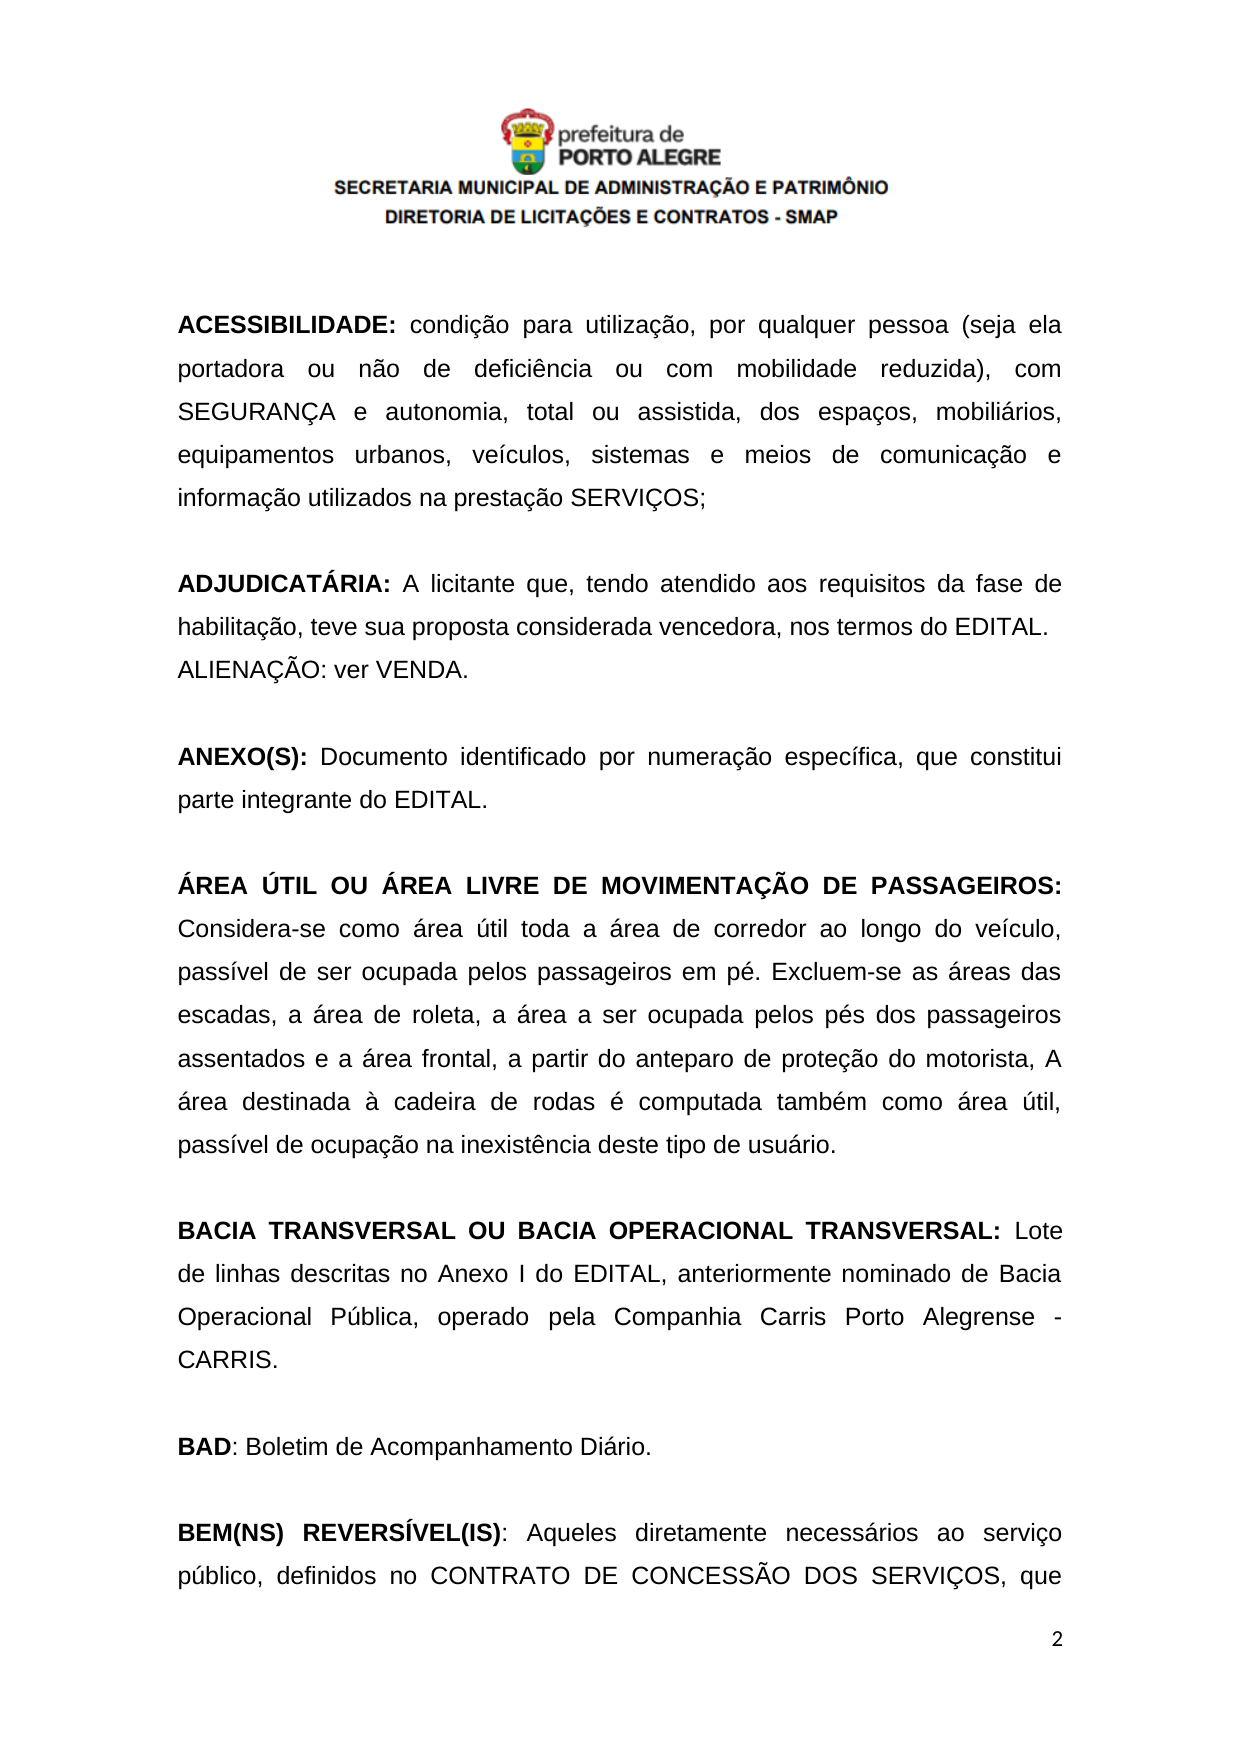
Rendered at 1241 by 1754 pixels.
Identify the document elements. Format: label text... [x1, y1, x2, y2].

text ALIENAÇÃO: ver VENDA. [177, 655, 1063, 684]
text ADJUDICATÁRIA: A licitante que, tendo atendido aos requisitos da fase de habilitação, teve sua proposta considerada vencedora, nos termos do EDITAL. [177, 569, 1063, 641]
text BACIA TRANSVERSAL OU BACIA OPERACIONAL TRANSVERSAL: Lote de linhas descritas no Anexo I do EDITAL, anteriormente nominado de Bacia Operacional Pública, operado pela Companhia Carris Porto Alegrense - CARRIS. [177, 1216, 1063, 1374]
text ACESSIBILIDADE: condição para utilização, por qualquer pessoa (seja ela portadora ou não de deficiência ou com mobilidade reduzida), com SEGURANÇA e autonomia, total ou assistida, dos espaços, mobiliários, equipamentos urbanos, veículos, sistemas e meios de comunicação e informação utilizados na prestação SERVIÇOS; [177, 310, 1063, 512]
text ÁREA ÚTIL OU ÁREA LIVRE DE MOVIMENTAÇÃO DE PASSAGEIROS: Considera-se como área útil toda a área de corredor ao longo do veículo, passível de ser ocupada pelos passageiros em pé. Excluem-se as áreas das escadas, a área de roleta, a área a ser ocupada pelos pés dos passageiros assentados e a área frontal, a partir do anteparo de proteção do motorista, A área destinada à cadeira de rodas é computada também como área útil, passível de ocupação na inexistência deste tipo de usuário. [177, 871, 1063, 1158]
picture [333, 73, 907, 240]
text ANEXO(S): Documento identificado por numeração específica, que constitui parte integrante do EDITAL. [177, 742, 1063, 813]
text BAD: Boletim de Acompanhamento Diário. [177, 1432, 1063, 1460]
